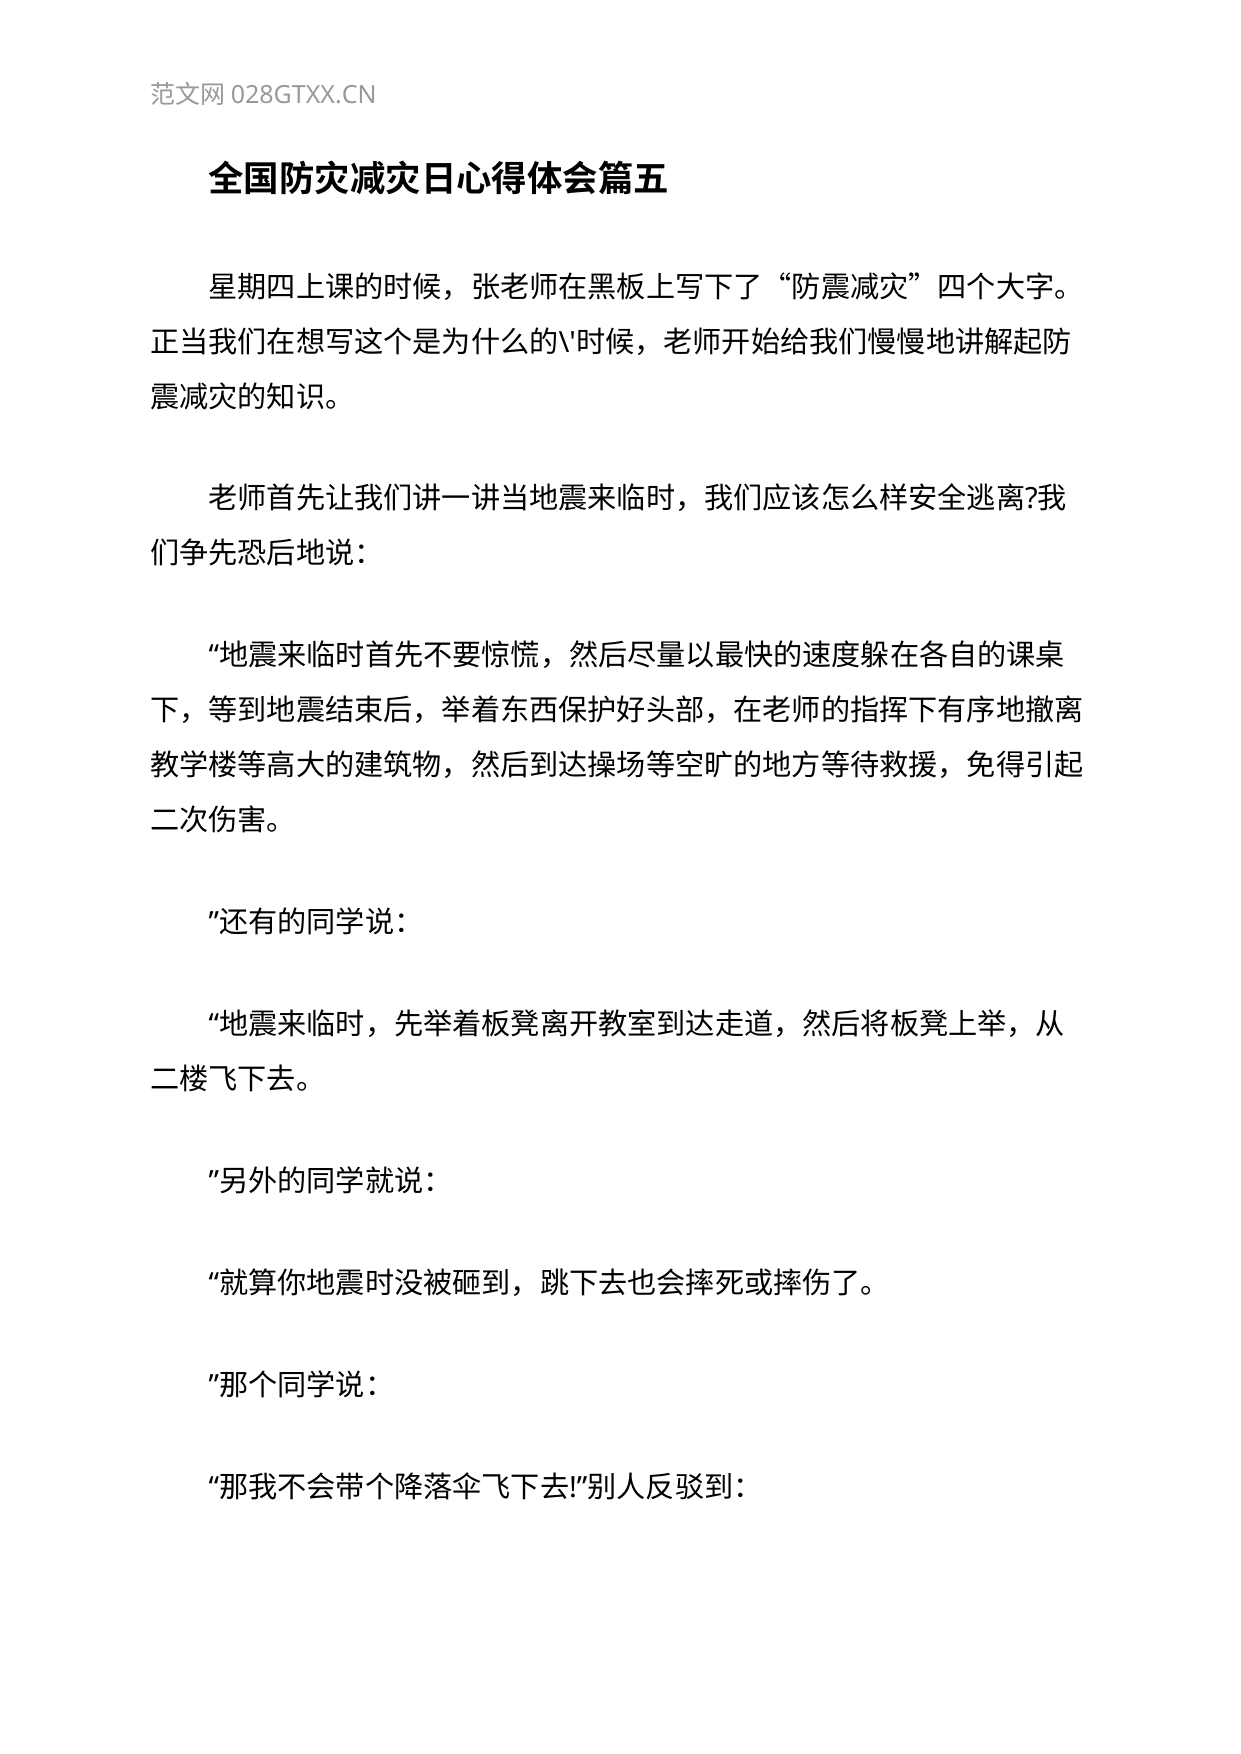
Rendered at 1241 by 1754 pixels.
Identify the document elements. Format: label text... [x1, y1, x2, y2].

text “那我不会带个降落伞飞下去!”别人反驳到： [150, 1463, 1090, 1506]
text 老师首先让我们讲一讲当地震来临时，我们应该怎么样安全逃离?我们争先恐后地说： [150, 475, 1090, 572]
text ”另外的同学就说： [150, 1157, 1090, 1199]
text 全国防灾减灾日心得体会篇五 [150, 150, 1090, 201]
text ”还有的同学说： [150, 898, 1090, 941]
text “就算你地震时没被砸到，跳下去也会摔死或摔伤了。 [150, 1259, 1090, 1302]
text “地震来临时首先不要惊慌，然后尽量以最快的速度躲在各自的课桌下，等到地震结束后，举着东西保护好头部，在老师的指挥下有序地撤离教学楼等高大的建筑物，然后到达操场等空旷的地方等待救援，免得引起二次伤害。 [150, 632, 1090, 839]
text 星期四上课的时候，张老师在黑板上写下了“防震减灾”四个大字。正当我们在想写这个是为什么的\'时候，老师开始给我们慢慢地讲解起防震减灾的知识。 [150, 263, 1090, 416]
text “地震来临时，先举着板凳离开教室到达走道，然后将板凳上举，从二楼飞下去。 [150, 1000, 1090, 1098]
text ”那个同学说： [150, 1361, 1090, 1403]
